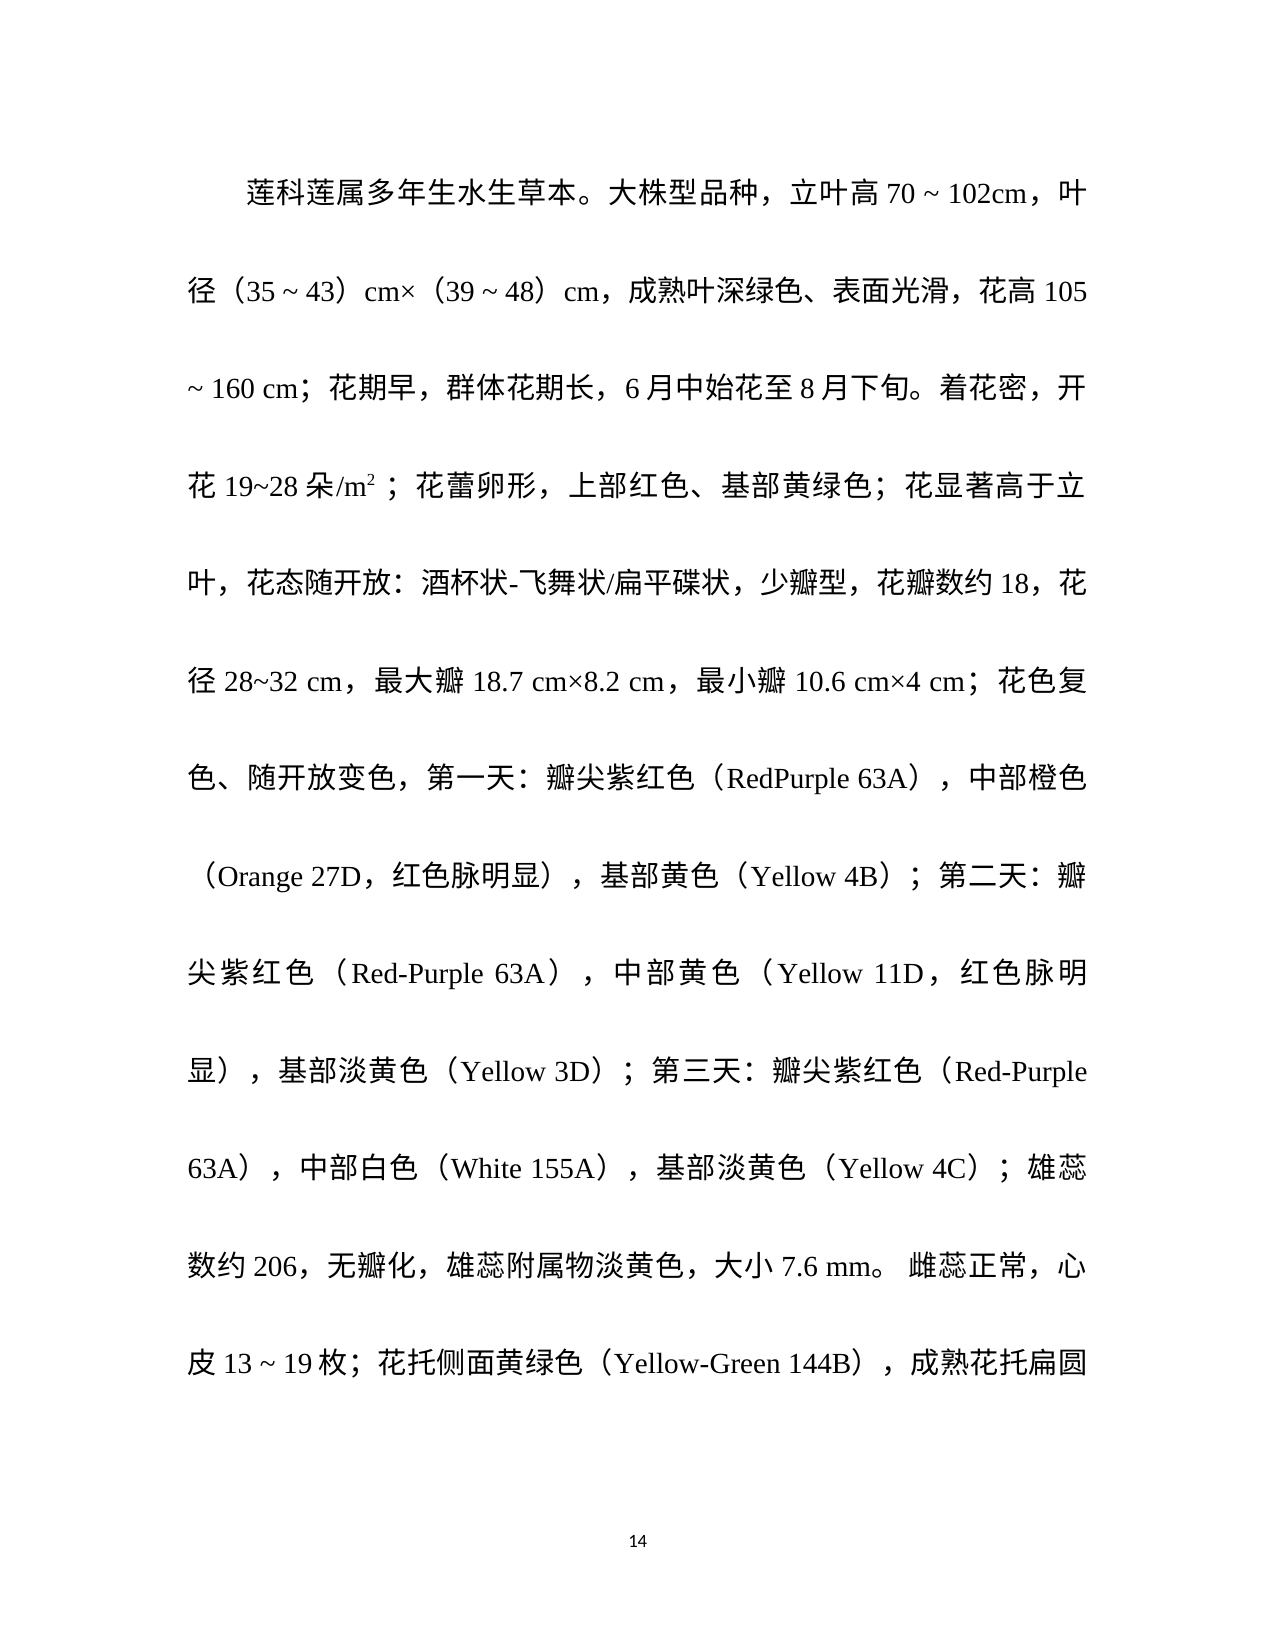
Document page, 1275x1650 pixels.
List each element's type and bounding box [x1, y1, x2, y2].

text [187, 159, 1087, 1394]
